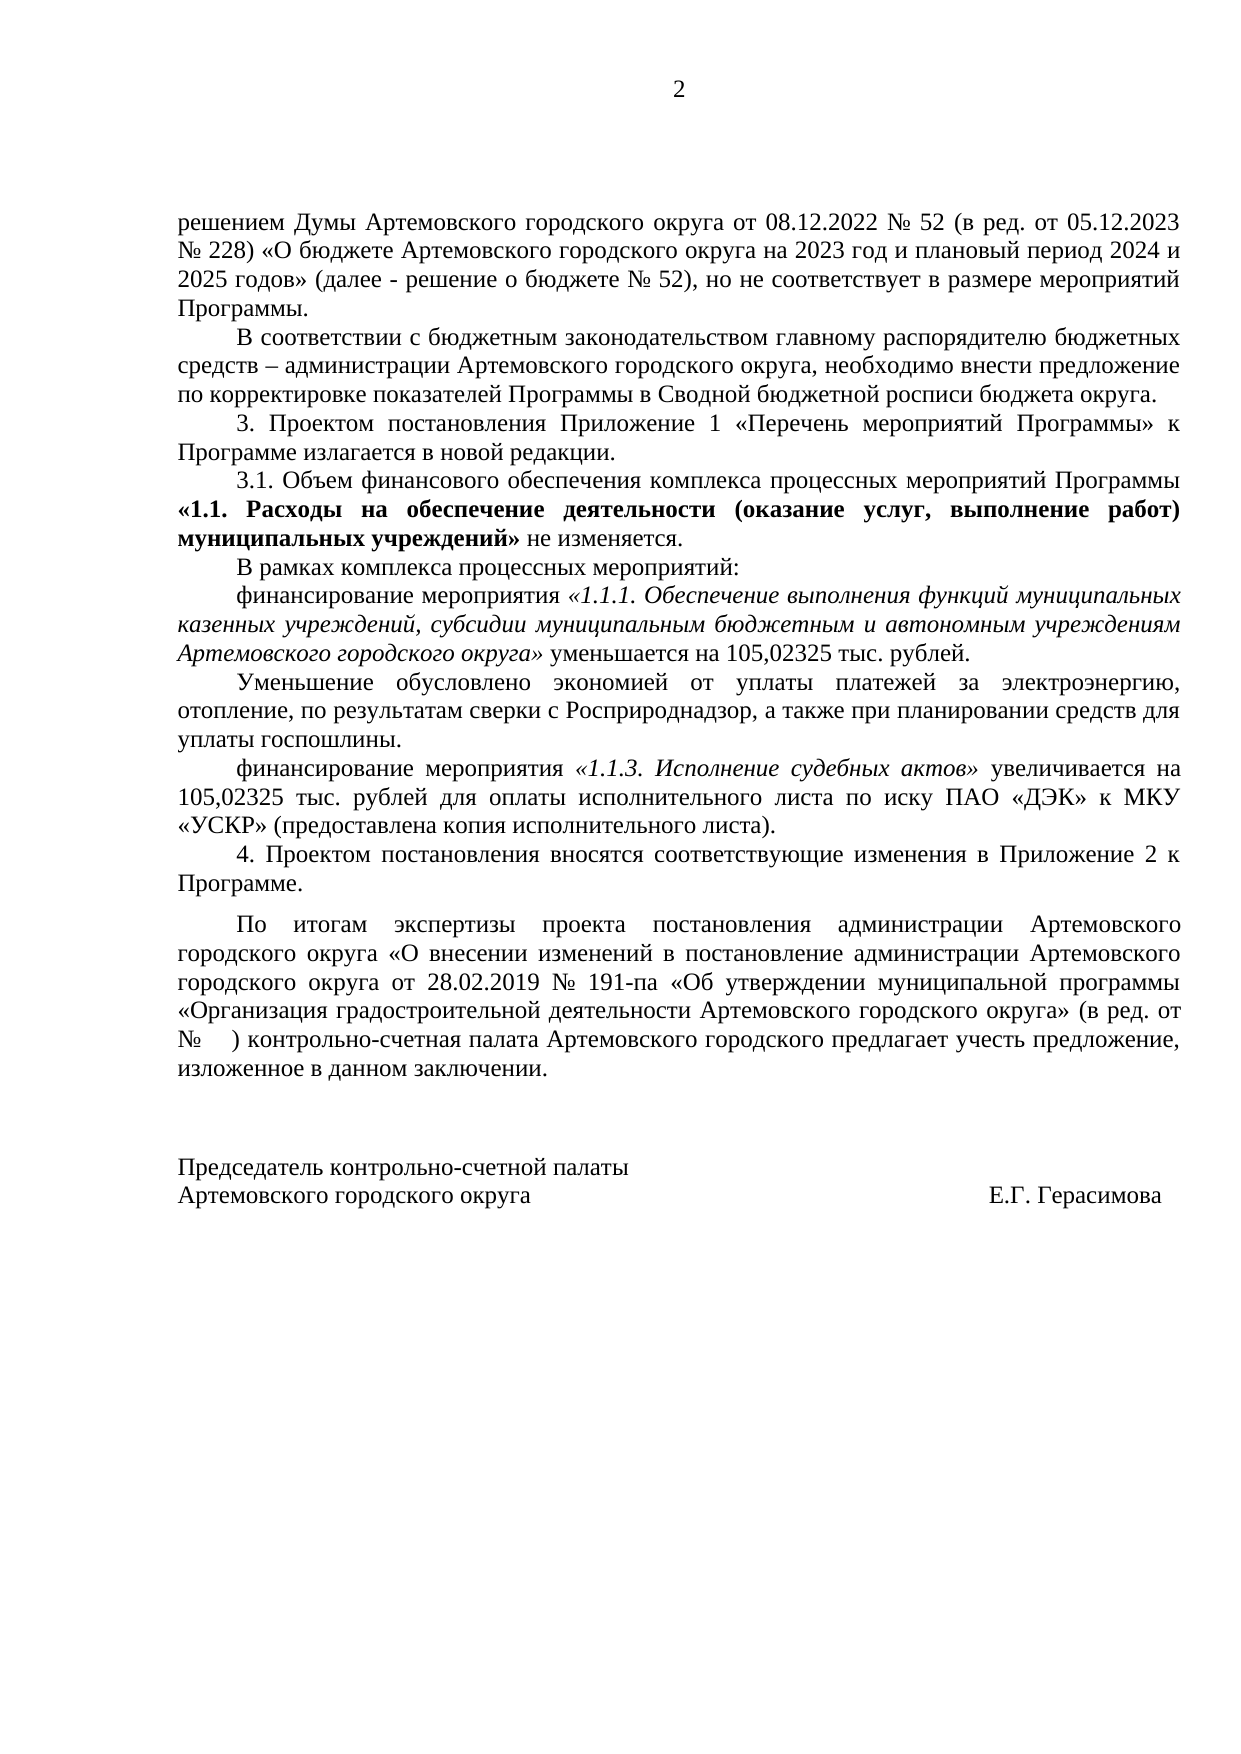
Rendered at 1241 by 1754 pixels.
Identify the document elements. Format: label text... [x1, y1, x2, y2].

text Артемовского городского округа Е.Г. Герасимова [177, 1181, 1181, 1209]
text Председатель контрольно-счетной палаты [177, 1152, 1181, 1181]
text 3.1. Объем финансового обеспечения комплекса процессных мероприятий Программы «1.1. Расходы на обеспечение деятельности (оказание услуг, выполнение работ) муниципальных учреждений» не изменяется. [177, 466, 1181, 552]
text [177, 207, 1181, 322]
text По итогам экспертизы проекта постановления администрации Артемовского городского округа «О внесении изменений в постановление администрации Артемовского городского округа от 28.02.2019 № 191-па «Об утверждении муниципальной программы «Организация градостроительной деятельности Артемовского городского округа» (в ред. от № ) контрольно-счетная палата Артемовского городского предлагает учесть предложение, изложенное в данном заключении. [177, 909, 1181, 1082]
text В соответствии с бюджетным законодательством главному распорядителю бюджетных средств – администрации Артемовского городского округа, необходимо внести предложение по корректировке показателей Программы в Сводной бюджетной росписи бюджета округа. [177, 322, 1181, 408]
text 4. Проектом постановления вносятся соответствующие изменения в Приложение 2 к Программе. [177, 839, 1181, 897]
text 3. Проектом постановления Приложение 1 «Перечень мероприятий Программы» к Программе излагается в новой редакции. [177, 408, 1181, 466]
text финансирование мероприятия «1.1.1. Обеспечение выполнения функций муниципальных казенных учреждений, субсидии муниципальным бюджетным и автономным учреждениям Артемовского городского округа» уменьшается на 105,02325 тыс. рублей. [177, 581, 1181, 667]
text Уменьшение обусловлено экономией от уплаты платежей за электроэнергию, отопление, по результатам сверки с Росприроднадзор, а также при планировании средств для уплаты госпошлины. [177, 667, 1181, 753]
text В рамках комплекса процессных мероприятий: [177, 552, 1181, 581]
text финансирование мероприятия «1.1.3. Исполнение судебных актов» увеличивается на 105,02325 тыс. рублей для оплаты исполнительного листа по иску ПАО «ДЭК» к МКУ «УСКР» (предоставлена копия исполнительного листа). [177, 753, 1181, 839]
